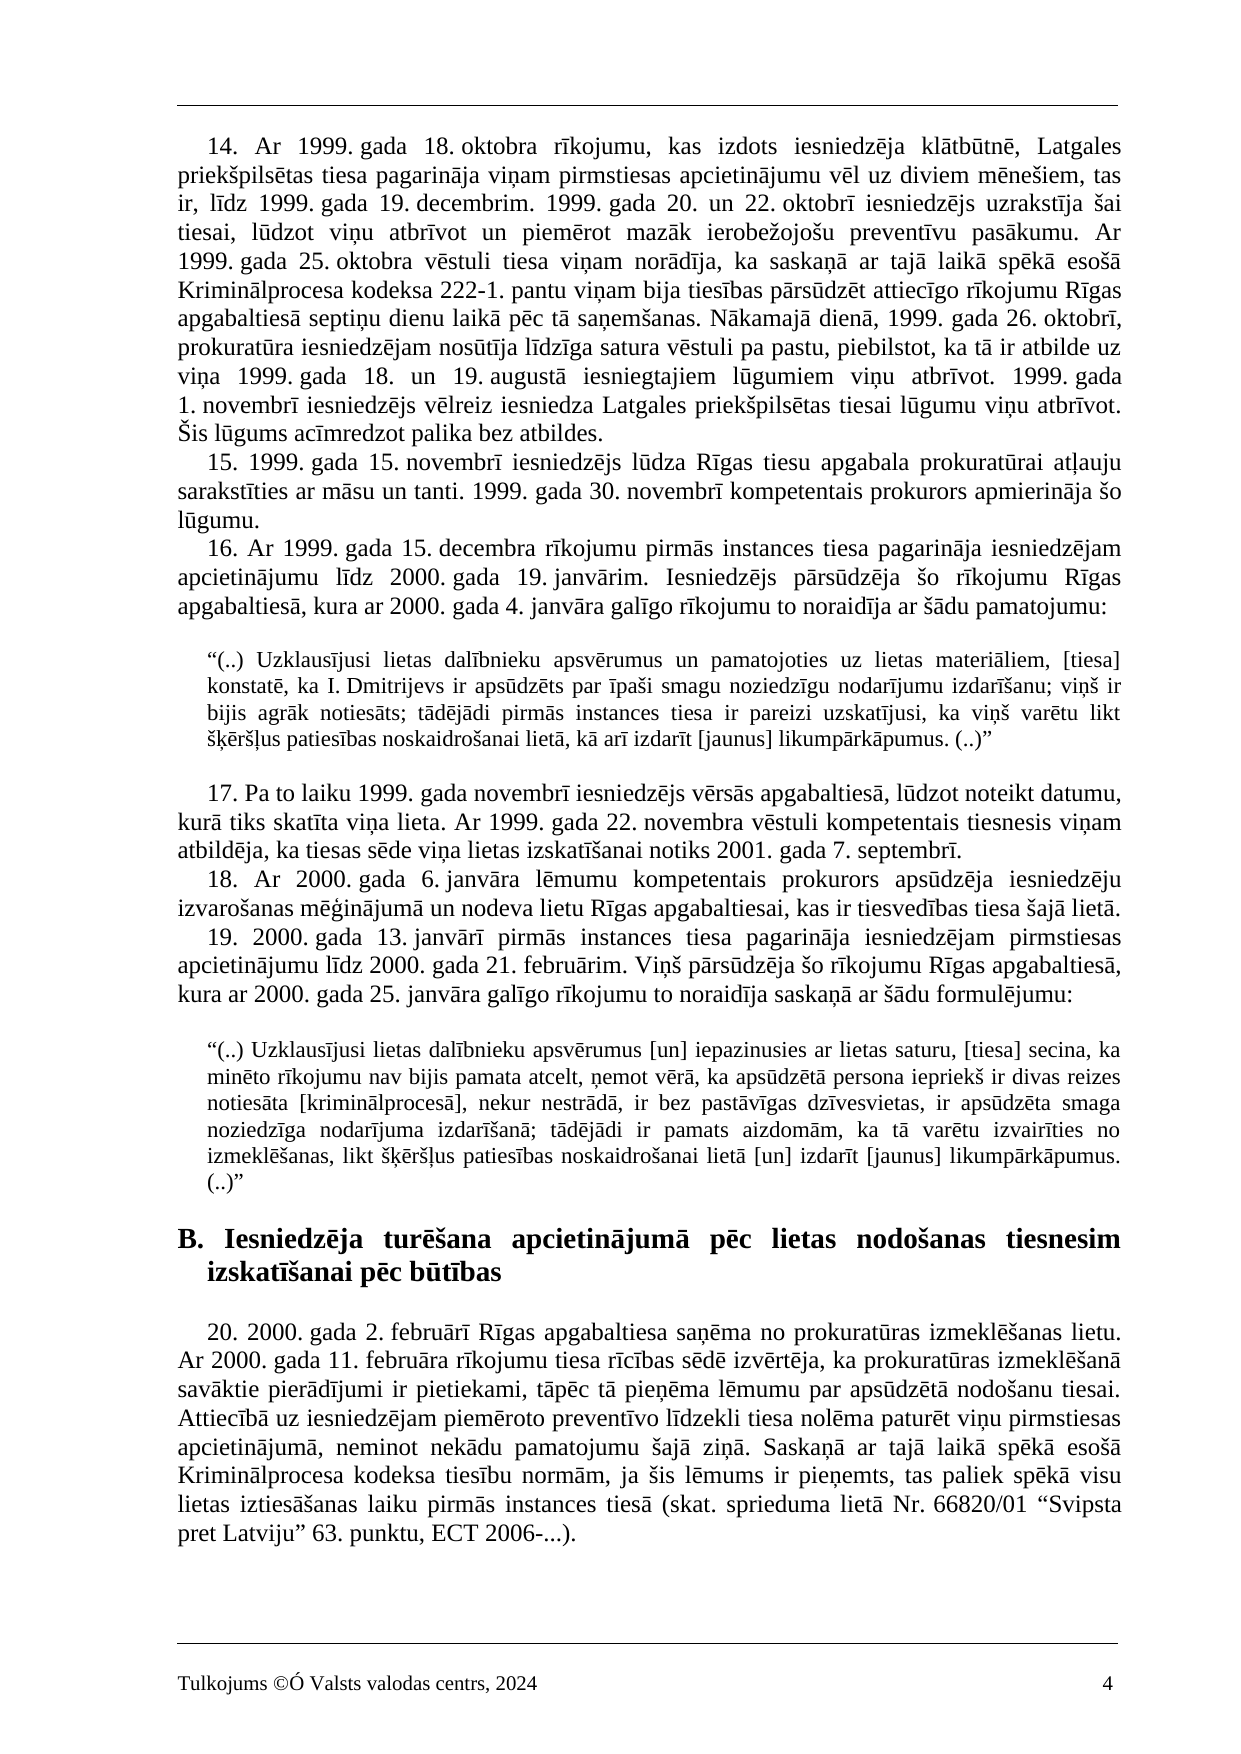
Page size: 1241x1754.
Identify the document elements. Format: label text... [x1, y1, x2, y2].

text “(..) Uzklausījusi lietas dalībnieku apsvērumus [un] iepazinusies ar lietas saturu, [tiesa] secina, ka minēto rīkojumu nav bijis pamata atcelt, ņemot vērā, ka apsūdzētā persona iepriekš ir divas reizes notiesāta [kriminālprocesā], nekur nestrādā, ir bez pastāvīgas dzīvesvietas, ir apsūdzēta smaga noziedzīga nodarījuma izdarīšanā; tādējādi ir pamats aizdomām, ka tā varētu izvairīties no izmeklēšanas, likt šķēršļus patiesības noskaidrošanai lietā [un] izdarīt [jaunus] likumpārkāpumus. (..)” [207, 1037, 1122, 1195]
text 20. 2000. gada 2. februārī Rīgas apgabaltiesa saņēma no prokuratūras izmeklēšanas lietu. Ar 2000. gada 11. februāra rīkojumu tiesa rīcības sēdē izvērtēja, ka prokuratūras izmeklēšanā savāktie pierādījumi ir pietiekami, tāpēc tā pieņēma lēmumu par apsūdzētā nodošanu tiesai. Attiecībā uz iesniedzējam piemēroto preventīvo līdzekli tiesa nolēma paturēt viņu pirmstiesas apcietinājumā, neminot nekādu pamatojumu šajā ziņā. Saskaņā ar tajā laikā spēkā esošā Kriminālprocesa kodeksa tiesību normām, ja šis lēmums ir pieņemts, tas paliek spēkā visu lietas iztiesāšanas laiku pirmās instances tiesā (skat. sprieduma lietā Nr. 66820/01 “Svipsta pret Latviju” 63. punktu, ECT 2006-...). [177, 1317, 1122, 1547]
text 14. Ar 1999. gada 18. oktobra rīkojumu, kas izdots iesniedzēja klātbūtnē, Latgales priekšpilsētas tiesa pagarināja viņam pirmstiesas apcietinājumu vēl uz diviem mēnešiem, tas ir, līdz 1999. gada 19. decembrim. 1999. gada 20. un 22. oktobrī iesniedzējs uzrakstīja šai tiesai, lūdzot viņu atbrīvot un piemērot mazāk ierobežojošu preventīvu pasākumu. Ar 1999. gada 25. oktobra vēstuli tiesa viņam norādīja, ka saskaņā ar tajā laikā spēkā esošā Kriminālprocesa kodeksa 222-1. pantu viņam bija tiesības pārsūdzēt attiecīgo rīkojumu Rīgas apgabaltiesā septiņu dienu laikā pēc tā saņemšanas. Nākamajā dienā, 1999. gada 26. oktobrī, prokuratūra iesniedzējam nosūtīja līdzīga satura vēstuli pa pastu, piebilstot, ka tā ir atbilde uz viņa 1999. gada 18. un 19. augustā iesniegtajiem lūgumiem viņu atbrīvot. 1999. gada 1. novembrī iesniedzējs vēlreiz iesniedza Latgales priekšpilsētas tiesai lūgumu viņu atbrīvot. Šis lūgums acīmredzot palika bez atbildes. [177, 131, 1122, 447]
text 18. Ar 2000. gada 6. janvāra lēmumu kompetentais prokurors apsūdzēja iesniedzēju izvarošanas mēģinājumā un nodeva lietu Rīgas apgabaltiesai, kas ir tiesvedības tiesa šajā lietā. [177, 864, 1122, 922]
text 19. 2000. gada 13. janvārī pirmās instances tiesa pagarināja iesniedzējam pirmstiesas apcietinājumu līdz 2000. gada 21. februārim. Viņš pārsūdzēja šo rīkojumu Rīgas apgabaltiesā, kura ar 2000. gada 25. janvāra galīgo rīkojumu to noraidīja saskaņā ar šādu formulējumu: [177, 922, 1122, 1008]
text 16. Ar 1999. gada 15. decembra rīkojumu pirmās instances tiesa pagarināja iesniedzējam apcietinājumu līdz 2000. gada 19. janvārim. Iesniedzējs pārsūdzēja šo rīkojumu Rīgas apgabaltiesā, kura ar 2000. gada 4. janvāra galīgo rīkojumu to noraidīja ar šādu pamatojumu: [177, 533, 1122, 620]
text 17. Pa to laiku 1999. gada novembrī iesniedzējs vērsās apgabaltiesā, lūdzot noteikt datumu, kurā tiks skatīta viņa lieta. Ar 1999. gada 22. novembra vēstuli kompetentais tiesnesis viņam atbildēja, ka tiesas sēde viņa lietas izskatīšanai notiks 2001. gada 7. septembrī. [177, 778, 1122, 864]
text B. Iesniedzēja turēšana apcietinājumā pēc lietas nodošanas tiesnesim izskatīšanai pēc būtības [177, 1221, 1122, 1288]
text “(..) Uzklausījusi lietas dalībnieku apsvērumus un pamatojoties uz lietas materiāliem, [tiesa] konstatē, ka I. Dmitrijevs ir apsūdzēts par īpaši smagu noziedzīgu nodarījumu izdarīšanu; viņš ir bijis agrāk notiesāts; tādējādi pirmās instances tiesa ir pareizi uzskatījusi, ka viņš varētu likt šķēršļus patiesības noskaidrošanai lietā, kā arī izdarīt [jaunus] likumpārkāpumus. (..)” [207, 646, 1122, 751]
text 15. 1999. gada 15. novembrī iesniedzējs lūdza Rīgas tiesu apgabala prokuratūrai atļauju sarakstīties ar māsu un tanti. 1999. gada 30. novembrī kompetentais prokurors apmierināja šo lūgumu. [177, 447, 1122, 533]
